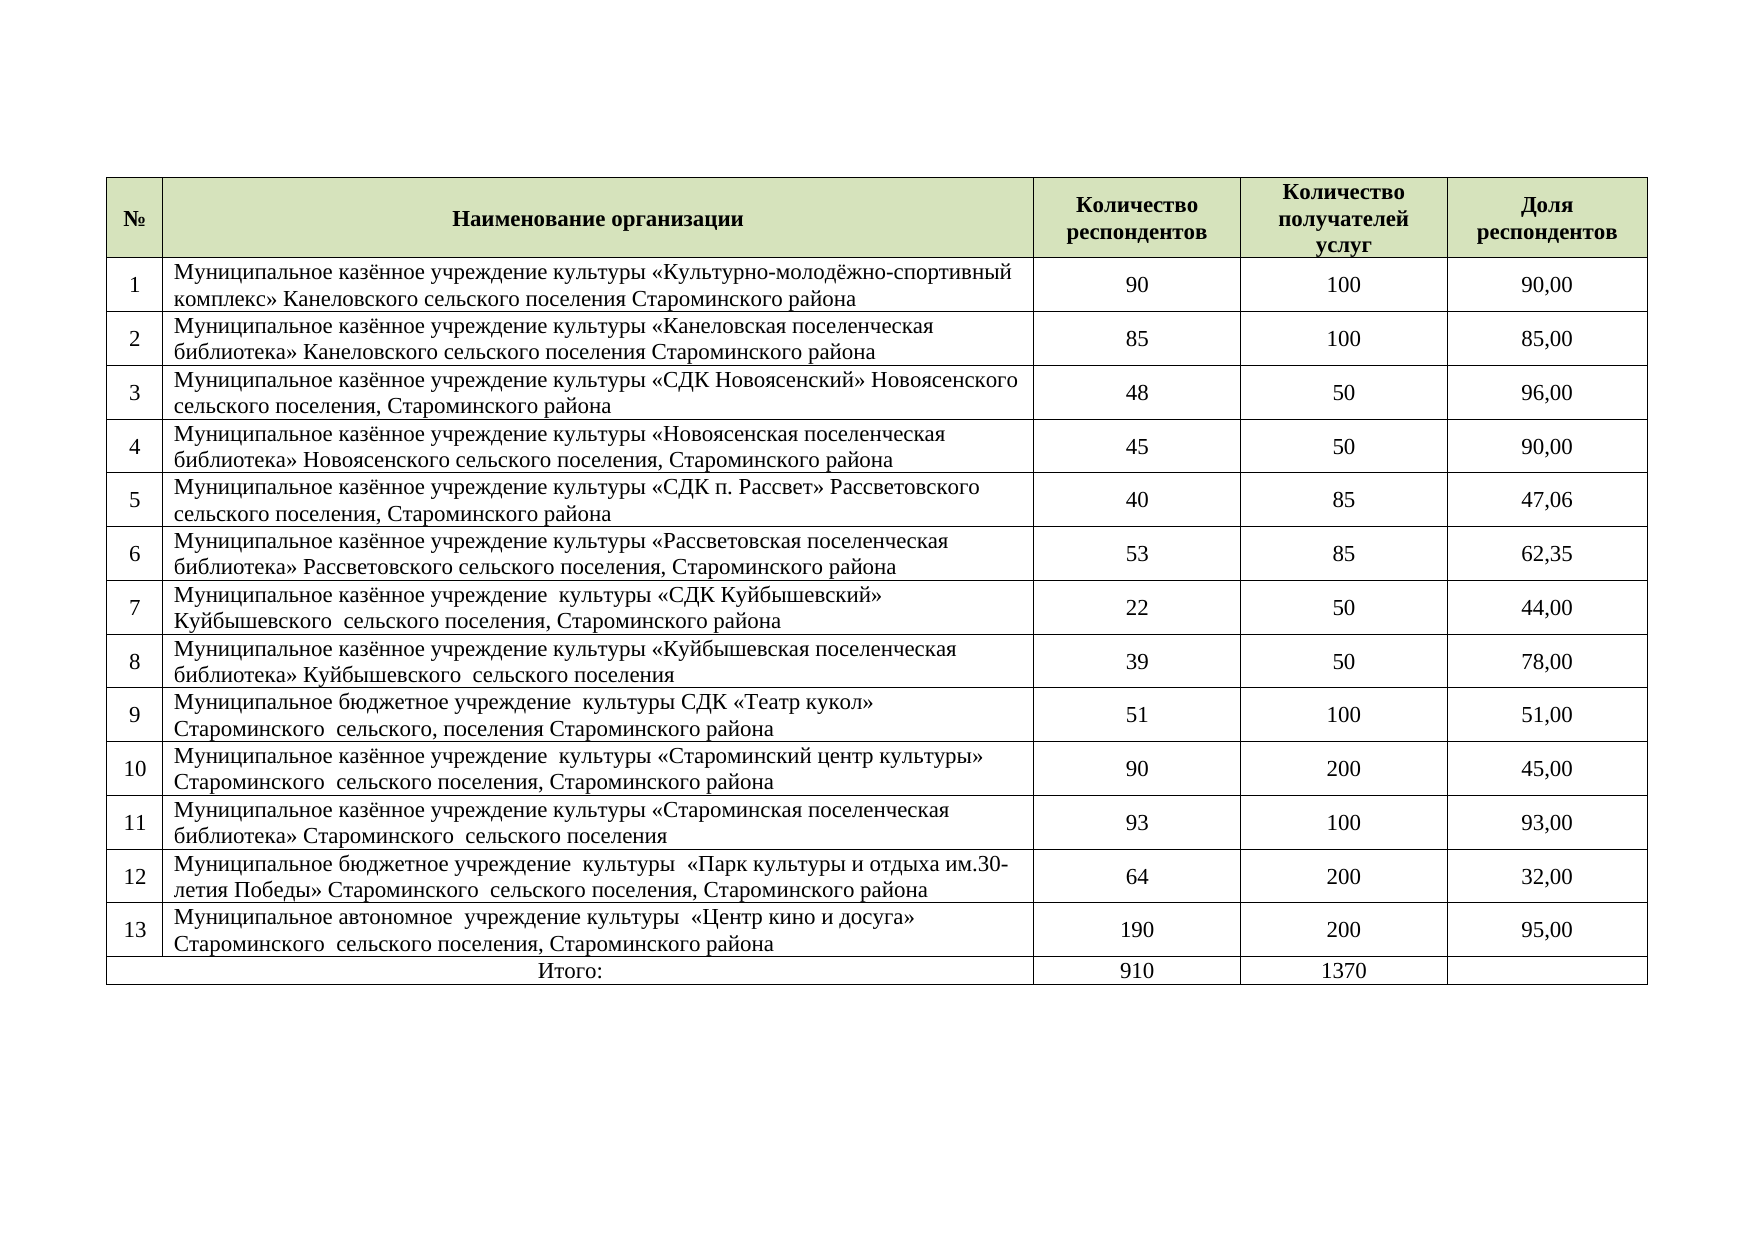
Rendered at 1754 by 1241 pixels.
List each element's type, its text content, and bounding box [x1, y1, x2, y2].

table_cell 48 [1034, 366, 1240, 418]
table_cell Муниципальное казённое учреждение культуры «Староминский центр культуры» Староминского сельского поселения, Староминского района [163, 742, 1033, 795]
table_cell 96,00 [1448, 366, 1647, 418]
table_cell 100 [1241, 796, 1447, 848]
table_cell 93,00 [1448, 796, 1647, 848]
table_cell [1448, 957, 1647, 983]
table_cell 51 [1034, 688, 1240, 741]
table_cell 13 [107, 903, 162, 956]
table_cell 64 [1034, 850, 1240, 902]
table_cell 85 [1241, 527, 1447, 580]
table_cell 4 [107, 420, 162, 472]
table_cell 85 [1034, 312, 1240, 365]
table_header Количество получателей услуг [1241, 178, 1447, 257]
table_cell 100 [1241, 258, 1447, 311]
table_cell Муниципальное бюджетное учреждение культуры «Парк культуры и отдыха им.30-летия Победы» Староминского сельского поселения, Староминского района [163, 850, 1033, 902]
table_cell 50 [1241, 635, 1447, 687]
table_cell 85,00 [1448, 312, 1647, 365]
table_cell Муниципальное казённое учреждение культуры «Культурно-молодёжно-спортивный комплекс» Канеловского сельского поселения Староминского района [163, 258, 1033, 311]
table_cell 12 [107, 850, 162, 902]
table_cell 200 [1241, 903, 1447, 956]
table_cell 62,35 [1448, 527, 1647, 580]
table_cell 910 [1034, 957, 1240, 983]
table_cell 93 [1034, 796, 1240, 848]
table_cell Муниципальное бюджетное учреждение культуры СДК «Театр кукол» Староминского сельского, поселения Староминского района [163, 688, 1033, 741]
table_cell 22 [1034, 581, 1240, 633]
table_cell Муниципальное автономное учреждение культуры «Центр кино и досуга» Староминского сельского поселения, Староминского района [163, 903, 1033, 956]
table_cell 10 [107, 742, 162, 795]
table_cell 53 [1034, 527, 1240, 580]
table_cell 1 [107, 258, 162, 311]
table_cell 44,00 [1448, 581, 1647, 633]
table_cell 50 [1241, 581, 1447, 633]
table_cell 200 [1241, 850, 1447, 902]
table_cell 3 [107, 366, 162, 418]
table_cell Муниципальное казённое учреждение культуры «Староминская поселенческая библиотека» Староминского сельского поселения [163, 796, 1033, 848]
table_cell Муниципальное казённое учреждение культуры «Канеловская поселенческая библиотека» Канеловского сельского поселения Староминского района [163, 312, 1033, 365]
table_cell 2 [107, 312, 162, 365]
table_cell 45 [1034, 420, 1240, 472]
table_cell 32,00 [1448, 850, 1647, 902]
table_cell 200 [1241, 742, 1447, 795]
table_header Доля респондентов [1448, 178, 1647, 257]
table_cell 45,00 [1448, 742, 1647, 795]
table_cell 190 [1034, 903, 1240, 956]
table_cell Муниципальное казённое учреждение культуры «Рассветовская поселенческая библиотека» Рассветовского сельского поселения, Староминского района [163, 527, 1033, 580]
table_cell 39 [1034, 635, 1240, 687]
table_cell 6 [107, 527, 162, 580]
table_cell 51,00 [1448, 688, 1647, 741]
table_cell 50 [1241, 366, 1447, 418]
table_cell Муниципальное казённое учреждение культуры «Новоясенская поселенческая библиотека» Новоясенского сельского поселения, Староминского района [163, 420, 1033, 472]
table_cell Муниципальное казённое учреждение культуры «СДК Куйбышевский» Куйбышевского сельского поселения, Староминского района [163, 581, 1033, 633]
table_cell Муниципальное казённое учреждение культуры «СДК п. Рассвет» Рассветовского сельского поселения, Староминского района [163, 473, 1033, 526]
table_cell 1370 [1241, 957, 1447, 983]
table_cell 47,06 [1448, 473, 1647, 526]
table_cell 11 [107, 796, 162, 848]
table_header Наименование организации [163, 178, 1033, 257]
table_cell 100 [1241, 688, 1447, 741]
table_cell Муниципальное казённое учреждение культуры «Куйбышевская поселенческая библиотека» Куйбышевского сельского поселения [163, 635, 1033, 687]
table_cell 7 [107, 581, 162, 633]
table_cell 85 [1241, 473, 1447, 526]
table_cell 50 [1241, 420, 1447, 472]
table_cell 78,00 [1448, 635, 1647, 687]
table_cell 95,00 [1448, 903, 1647, 956]
table_cell 90 [1034, 258, 1240, 311]
table_cell Муниципальное казённое учреждение культуры «СДК Новоясенский» Новоясенского сельского поселения, Староминского района [163, 366, 1033, 418]
table_header № [107, 178, 162, 257]
table_cell 40 [1034, 473, 1240, 526]
table_cell 5 [107, 473, 162, 526]
table_header Количество респондентов [1034, 178, 1240, 257]
table_cell 8 [107, 635, 162, 687]
table_cell 9 [107, 688, 162, 741]
table_cell Итого: [107, 957, 1033, 983]
table_cell 90,00 [1448, 258, 1647, 311]
table_cell 90 [1034, 742, 1240, 795]
table_cell 90,00 [1448, 420, 1647, 472]
table_cell 100 [1241, 312, 1447, 365]
